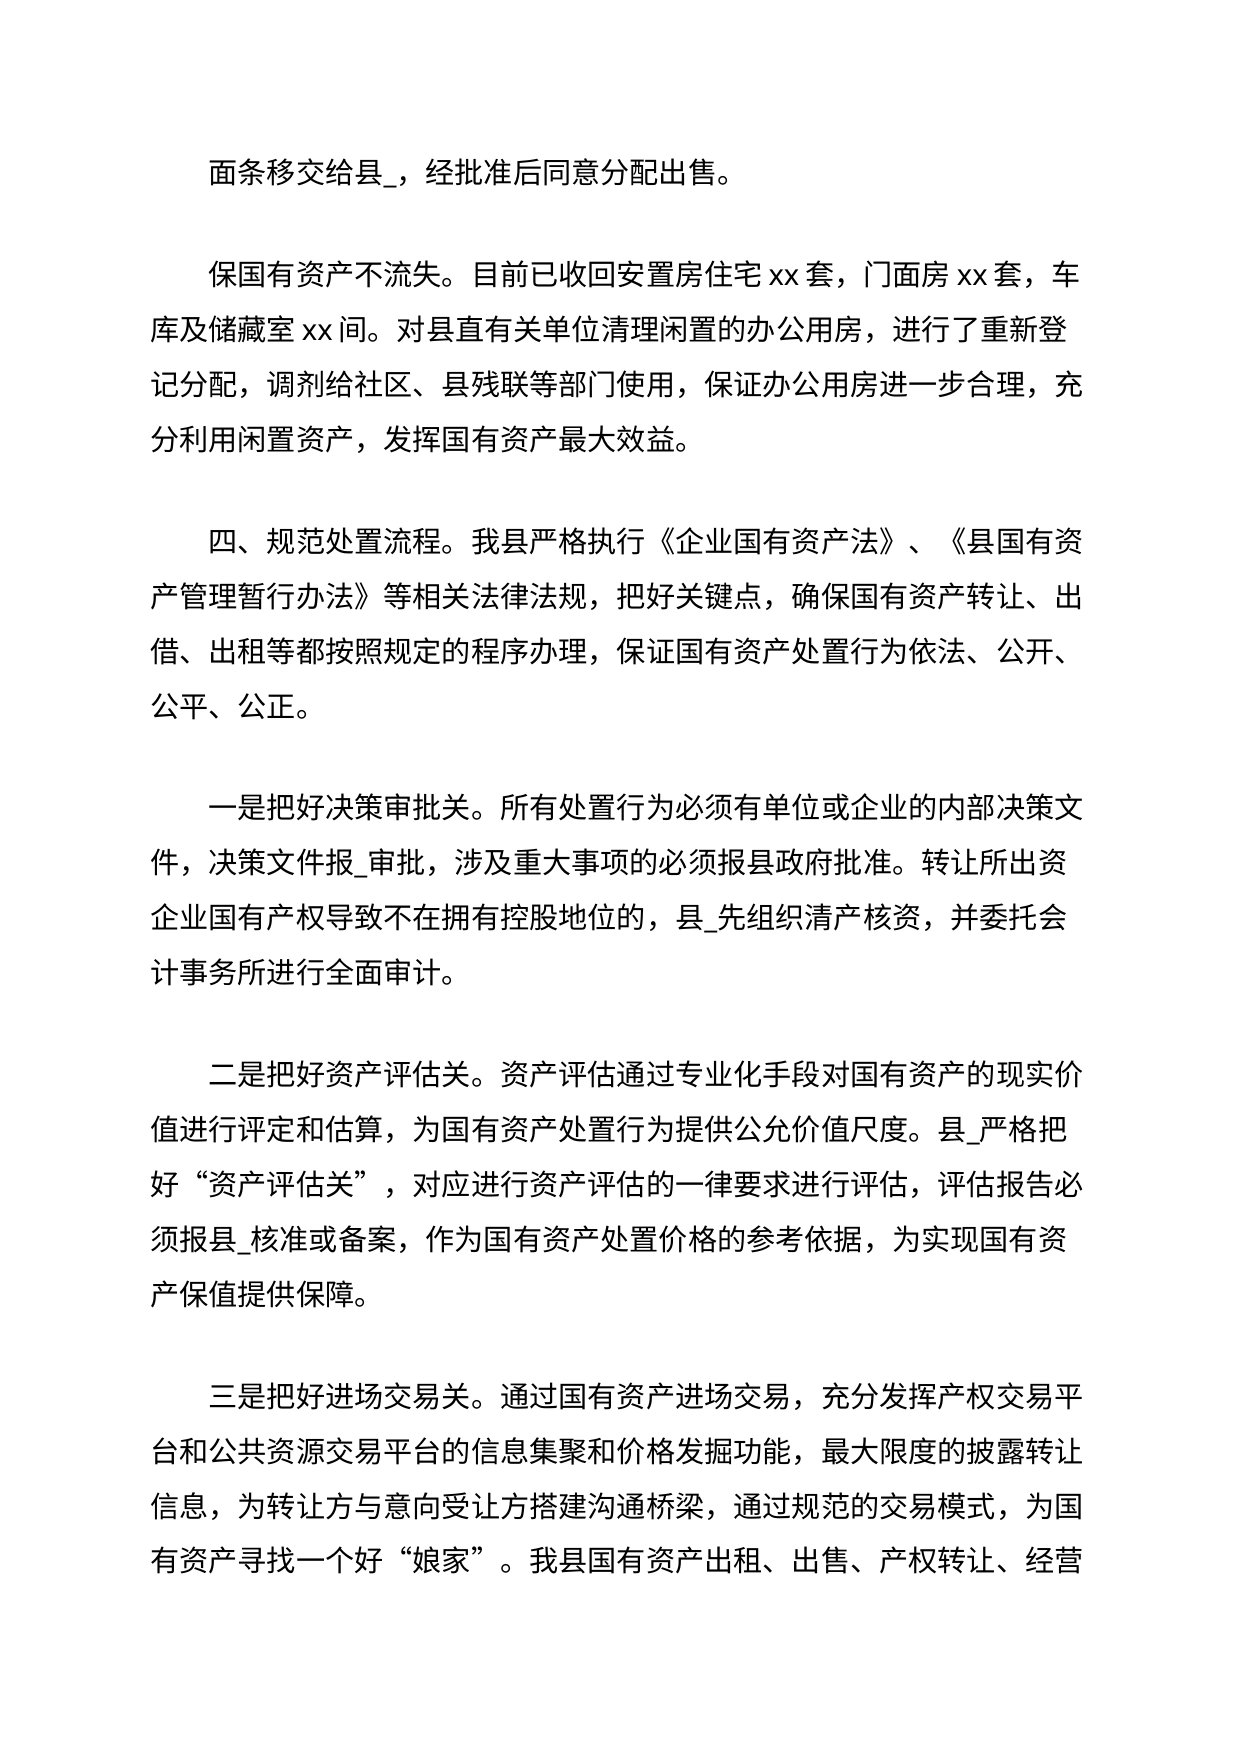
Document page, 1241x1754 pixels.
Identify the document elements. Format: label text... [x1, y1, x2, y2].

text 一是把好决策审批关。所有处置行为必须有单位或企业的内部决策文件，决策文件报_审批，涉及重大事项的必须报县政府批准。转让所出资企业国有产权导致不在拥有控股地位的，县_先组织清产核资，并委托会计事务所进行全面审计。 [150, 785, 1090, 992]
text 保国有资产不流失。目前已收回安置房住宅xx套，门面房xx套，车库及储藏室xx间。对县直有关单位清理闲置的办公用房，进行了重新登记分配，调剂给社区、县残联等部门使用，保证办公用房进一步合理，充分利用闲置资产，发挥国有资产最大效益。 [150, 252, 1090, 459]
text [150, 1373, 1090, 1580]
text 四、规范处置流程。我县严格执行《企业国有资产法》、《县国有资产管理暂行办法》等相关法律法规，把好关键点，确保国有资产转让、出借、出租等都按照规定的程序办理，保证国有资产处置行为依法、公开、公平、公正。 [150, 519, 1090, 726]
text 二是把好资产评估关。资产评估通过专业化手段对国有资产的现实价值进行评定和估算，为国有资产处置行为提供公允价值尺度。县_严格把好“资产评估关”，对应进行资产评估的一律要求进行评估，评估报告必须报县_核准或备案，作为国有资产处置价格的参考依据，为实现国有资产保值提供保障。 [150, 1052, 1090, 1314]
text 面条移交给县_，经批准后同意分配出售。 [150, 150, 1090, 192]
